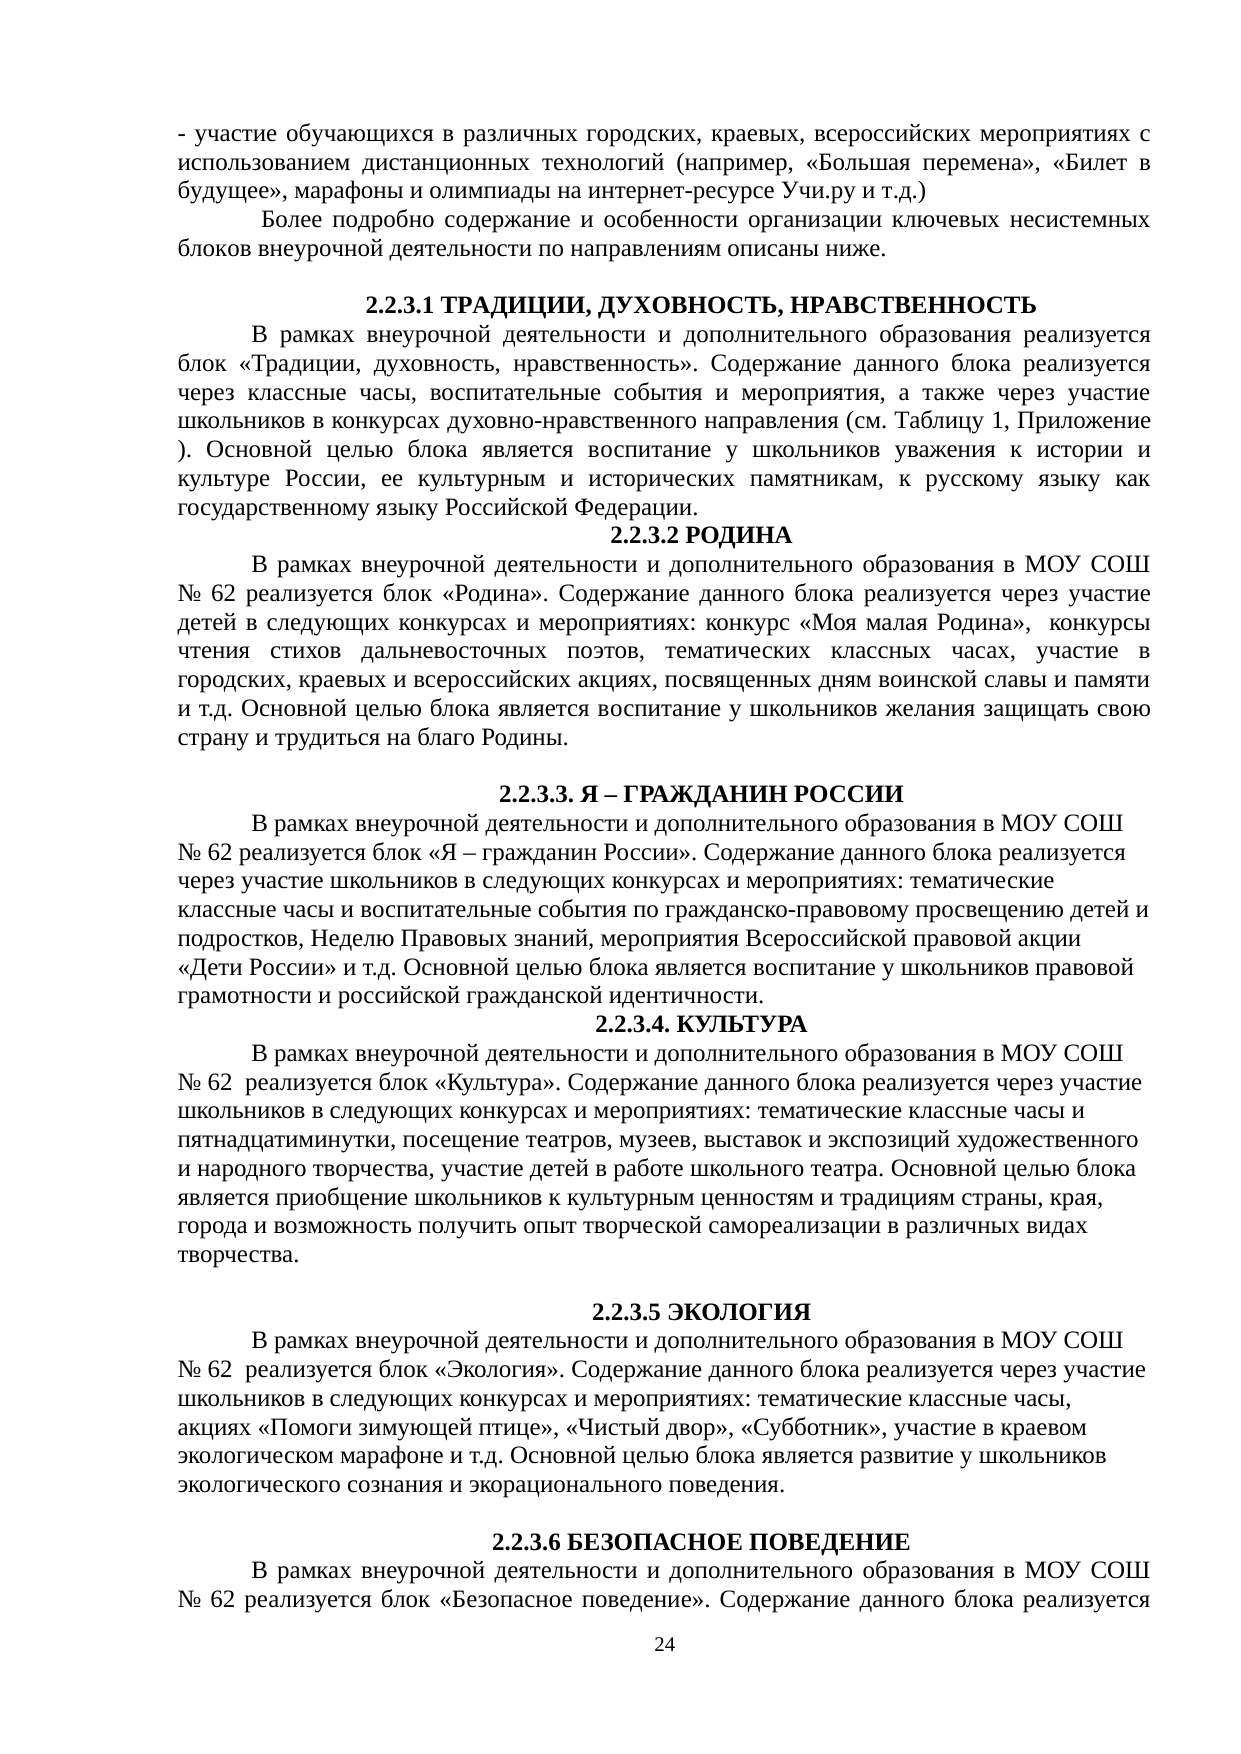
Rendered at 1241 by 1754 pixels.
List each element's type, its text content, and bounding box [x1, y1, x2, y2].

text 2.2.3.5 ЭКОЛОГИЯ [177, 1297, 1152, 1326]
text В рамках внеурочной деятельности и дополнительного образования реализуется блок «Традиции, духовность, нравственность». Содержание данного блока реализуется через классные часы, воспитательные события и мероприятия, а также через участие школьников в конкурсах духовно-нравственного направления (см. Таблицу 1, Приложение ). Основной целью блока является воспитание у школьников уважения к истории и культуре России, ее культурным и исторических памятникам, к русскому языку как государственному языку Российской Федерации. [177, 319, 1152, 521]
text 2.2.3.2 РОДИНА [177, 521, 1152, 549]
text Более подробно содержание и особенности организации ключевых несистемных блоков внеурочной деятельности по направлениям описаны ниже. [177, 204, 1152, 262]
text 2.2.3.4. КУЛЬТУРА [177, 1009, 1152, 1038]
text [177, 1556, 1152, 1613]
text - участие обучающихся в различных городских, краевых, всероссийских мероприятиях с использованием дистанционных технологий (например, «Большая перемена», «Билет в будущее», марафоны и олимпиады на интернет-ресурсе Учи.ру и т.д.) [177, 118, 1152, 204]
text 2.2.3.3. Я – ГРАЖДАНИН РОССИИ [177, 779, 1152, 808]
text В рамках внеурочной деятельности и дополнительного образования в МОУ СОШ № 62 реализуется блок «Я – гражданин России». Содержание данного блока реализуется через участие школьников в следующих конкурсах и мероприятиях: тематические классные часы и воспитательные события по гражданско-правовому просвещению детей и подростков, Неделю Правовых знаний, мероприятия Всероссийской правовой акции «Дети России» и т.д. Основной целью блока является воспитание у школьников правовой грамотности и российской гражданской идентичности. [177, 808, 1152, 1009]
text 2.2.3.6 БЕЗОПАСНОЕ ПОВЕДЕНИЕ [177, 1527, 1152, 1556]
text В рамках внеурочной деятельности и дополнительного образования в МОУ СОШ № 62 реализуется блок «Родина». Содержание данного блока реализуется через участие детей в следующих конкурсах и мероприятиях: конкурс «Моя малая Родина», конкурсы чтения стихов дальневосточных поэтов, тематических классных часах, участие в городских, краевых и всероссийских акциях, посвященных дням воинской славы и памяти и т.д. Основной целью блока является воспитание у школьников желания защищать свою страну и трудиться на благо Родины. [177, 549, 1152, 751]
text 2.2.3.1 ТРАДИЦИИ, ДУХОВНОСТЬ, НРАВСТВЕННОСТЬ [177, 291, 1152, 319]
text В рамках внеурочной деятельности и дополнительного образования в МОУ СОШ № 62 реализуется блок «Культура». Содержание данного блока реализуется через участие школьников в следующих конкурсах и мероприятиях: тематические классные часы и пятнадцатиминутки, посещение театров, музеев, выставок и экспозиций художественного и народного творчества, участие детей в работе школьного театра. Основной целью блока является приобщение школьников к культурным ценностям и традициям страны, края, города и возможность получить опыт творческой самореализации в различных видах творчества. [177, 1038, 1152, 1268]
text В рамках внеурочной деятельности и дополнительного образования в МОУ СОШ № 62 реализуется блок «Экология». Содержание данного блока реализуется через участие школьников в следующих конкурсах и мероприятиях: тематические классные часы, акциях «Помоги зимующей птице», «Чистый двор», «Субботник», участие в краевом экологическом марафоне и т.д. Основной целью блока является развитие у школьников экологического сознания и экорационального поведения. [177, 1326, 1152, 1498]
